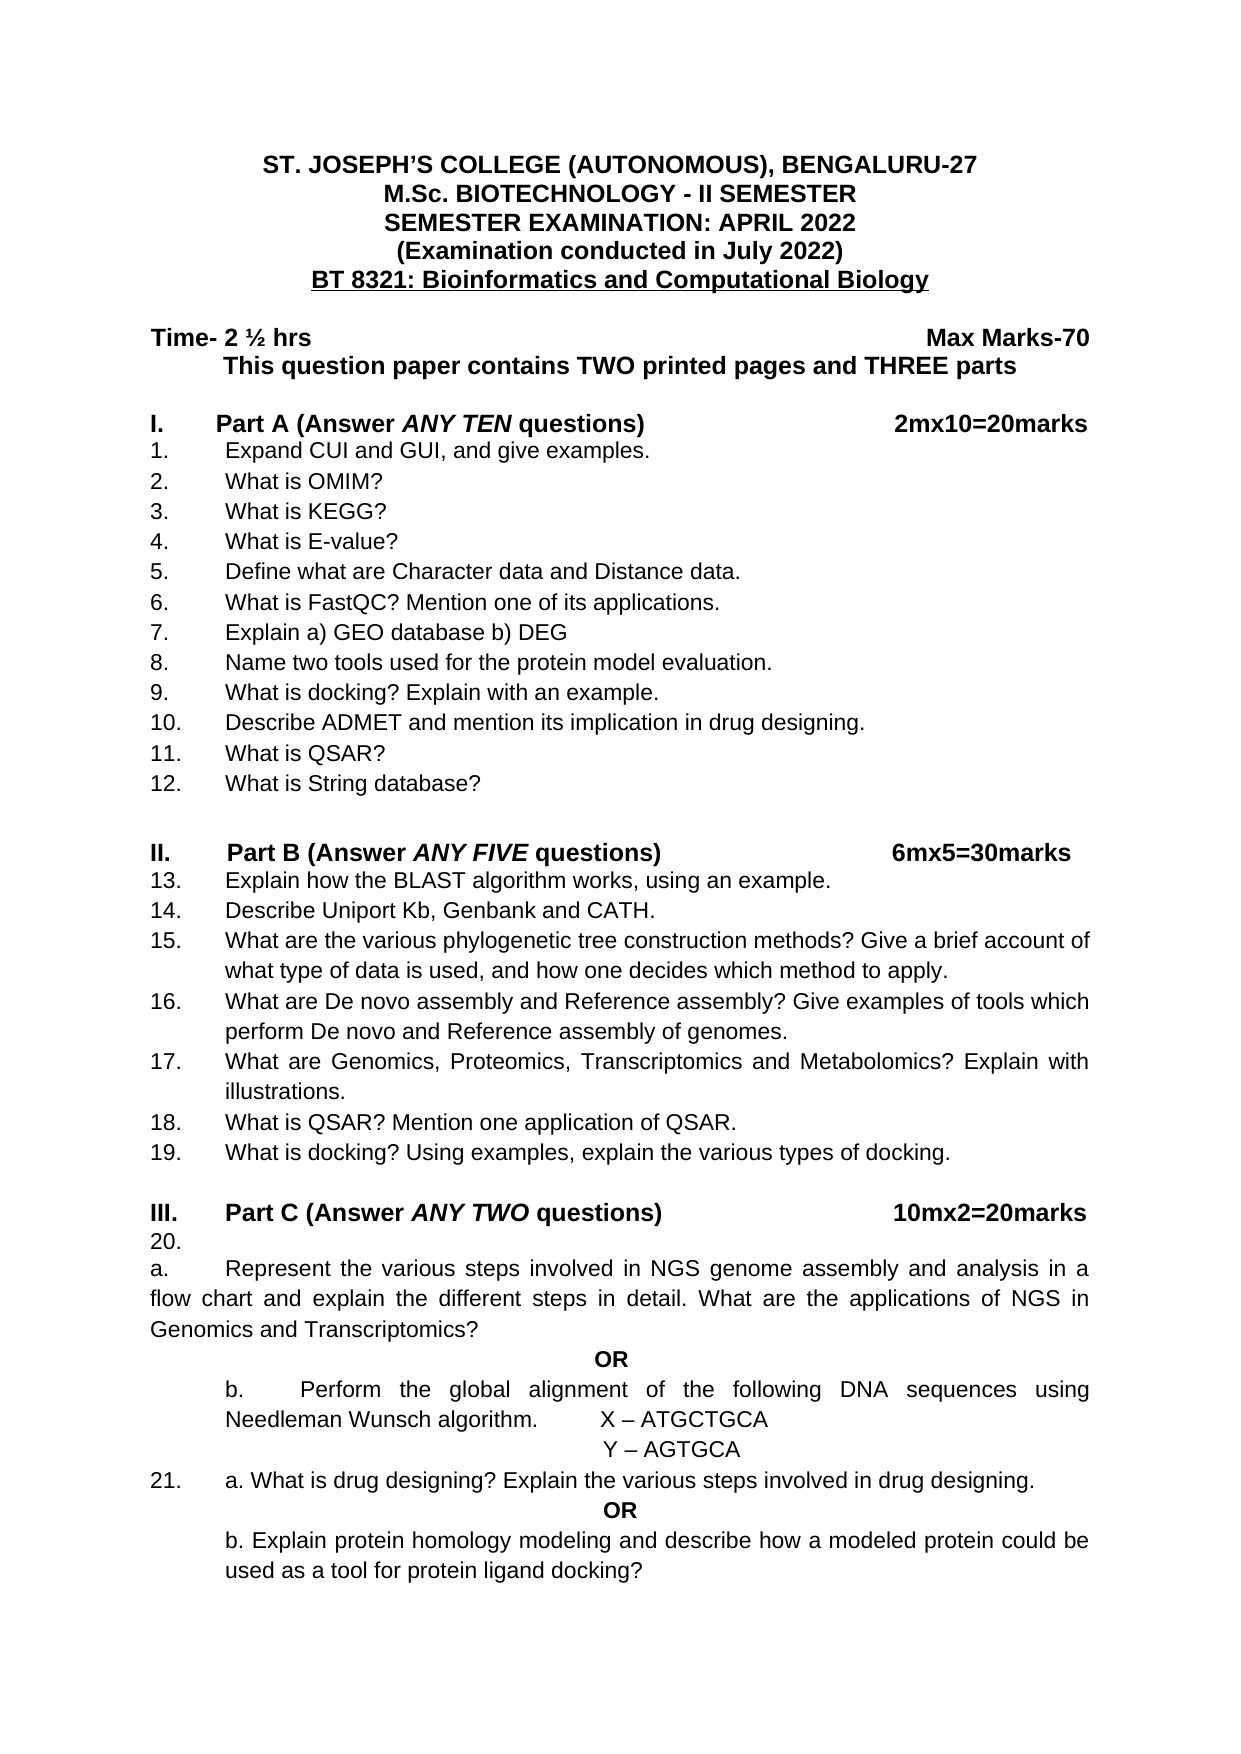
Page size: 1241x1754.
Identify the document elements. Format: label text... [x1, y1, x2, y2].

list a. What is drug designing? Explain the various steps involved in drug designing. [150, 1467, 1090, 1493]
list What are De novo assembly and Reference assembly? Give examples of tools which perform De novo and Reference assembly of genomes. [150, 988, 1090, 1044]
list What is QSAR? Mention one application of QSAR. [150, 1108, 1090, 1135]
text II. Part B (Answer ANY FIVE questions) 6mx5=30marks [150, 838, 1090, 867]
list Explain how the BLAST algorithm works, using an example. [150, 867, 1090, 893]
text OR [150, 1497, 1090, 1523]
list What is docking? Using examples, explain the various types of docking. [150, 1139, 1090, 1165]
list Perform the global alignment of the following DNA sequences using Needleman Wunsch algorithm. X – ATGCTGCA [225, 1376, 1090, 1432]
text Y – AGTGCA [150, 1436, 1090, 1463]
list Part A (Answer ANY TEN questions) 2mx10=20marks [150, 409, 1090, 437]
text III. Part C (Answer ANY TWO questions) 10mx2=20marks [150, 1198, 1090, 1226]
list What is OMIM? [150, 468, 1090, 494]
text M.Sc. BIOTECHNOLOGY - II SEMESTER [150, 179, 1090, 207]
list What is KEGG? [150, 498, 1090, 524]
list Explain a) GEO database b) DEG [150, 619, 1090, 645]
list Expand CUI and GUI, and give examples. [150, 437, 1090, 464]
list What is E-value? [150, 528, 1090, 554]
list Describe ADMET and mention its implication in drug designing. [150, 709, 1090, 736]
list Describe Uniport Kb, Genbank and CATH. [150, 897, 1090, 923]
text This question paper contains TWO printed pages and THREE parts [150, 351, 1090, 380]
text Time- 2 ½ hrs Max Marks-70 [150, 322, 1090, 351]
list Name two tools used for the protein model evaluation. [150, 649, 1090, 675]
list What are Genomics, Proteomics, Transcriptomics and Metabolomics? Explain with illustrations. [150, 1048, 1090, 1104]
list Define what are Character data and Distance data. [150, 558, 1090, 585]
text b. Explain protein homology modeling and describe how a modeled protein could be used as a tool for protein ligand docking? [225, 1527, 1090, 1583]
text (Examination conducted in July 2022) [150, 236, 1090, 265]
list What is FastQC? Mention one of its applications. [150, 588, 1090, 615]
text ST. JOSEPH’S COLLEGE (AUTONOMOUS), BENGALURU-27 [150, 150, 1090, 179]
text BT 8321: Bioinformatics and Computational Biology [150, 265, 1090, 294]
list What is docking? Explain with an example. [150, 679, 1090, 706]
list What are the various phylogenetic tree construction methods? Give a brief account of what type of data is used, and how one decides which method to apply. [150, 927, 1090, 984]
list OR [225, 1346, 1090, 1372]
list Represent the various steps involved in NGS genome assembly and analysis in a flow chart and explain the different steps in detail. What are the applications of NGS in Genomics and Transcriptomics? [150, 1255, 1090, 1342]
list What is String database? [150, 770, 1090, 796]
list What is QSAR? [150, 739, 1090, 766]
text SEMESTER EXAMINATION: APRIL 2022 [150, 207, 1090, 236]
